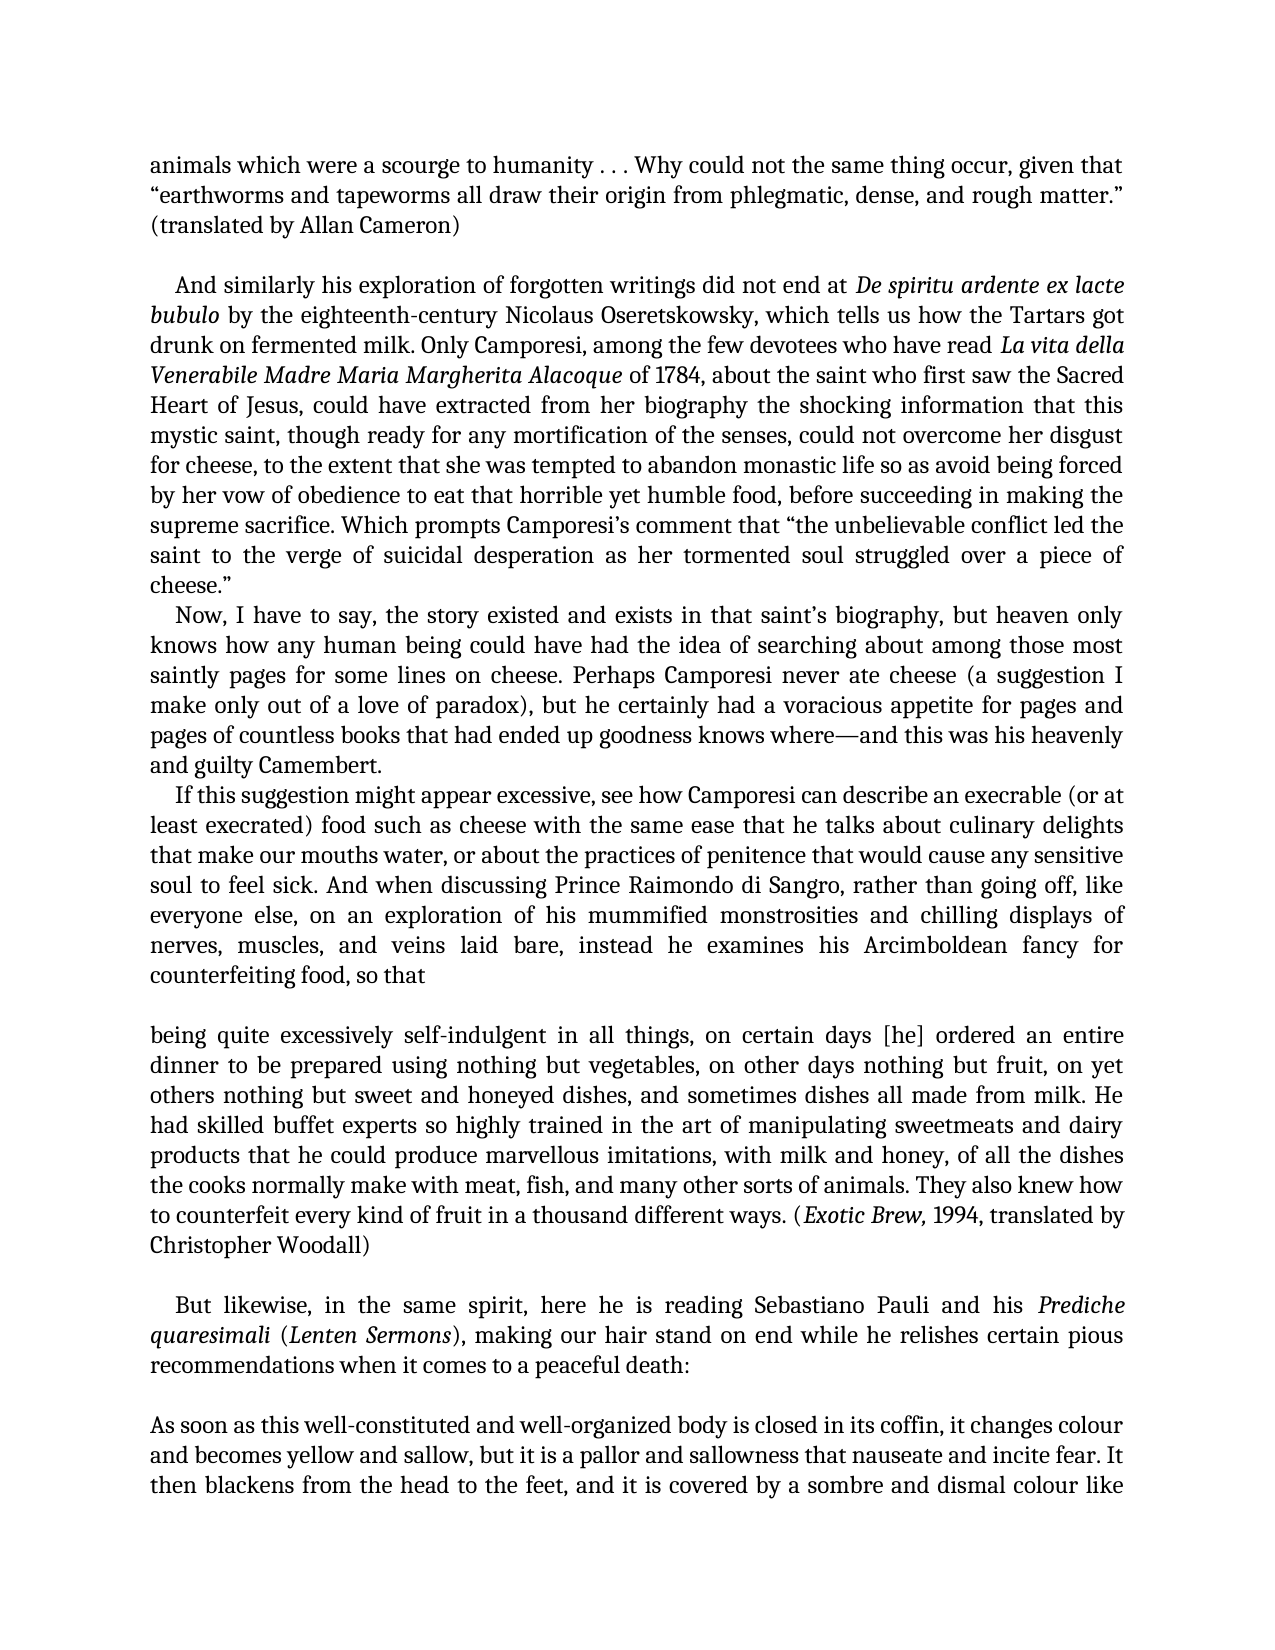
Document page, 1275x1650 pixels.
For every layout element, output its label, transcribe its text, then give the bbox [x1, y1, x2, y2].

text If this suggestion might appear excessive, see how Camporesi can describe an execrable (or at least execrated) food such as cheese with the same ease that he talks about culinary delights that make our mouths water, or about the practices of penitence that would cause any sensitive soul to feel sick. And when discussing Prince Raimondo di Sangro, rather than going off, like everyone else, on an exploration of his mummified monstrosities and chilling displays of nerves, muscles, and veins laid bare, instead he examines his Arcimboldean fancy for counterfeiting food, so that [150, 780, 1125, 990]
text being quite excessively self-indulgent in all things, on certain days [he] ordered an entire dinner to be prepared using nothing but vegetables, on other days nothing but fruit, on yet others nothing but sweet and honeyed dishes, and sometimes dishes all made from milk. He had skilled buffet experts so highly trained in the art of manipulating sweetmeats and dairy products that he could produce marvellous imitations, with milk and honey, of all the dishes the cooks normally make with meat, fish, and many other sorts of animals. They also knew how to counterfeit every kind of fruit in a thousand different ways. (Exotic Brew, 1994, translated by Christopher Woodall) [150, 1020, 1125, 1260]
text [150, 1410, 1125, 1500]
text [150, 150, 1125, 240]
text But likewise, in the same spirit, here he is reading Sebastiano Pauli and his Prediche quaresimali (Lenten Sermons), making our hair stand on end while he relishes certain pious recommendations when it comes to a peaceful death: [150, 1290, 1125, 1380]
text And similarly his exploration of forgotten writings did not end at De spiritu ardente ex lacte bubulo by the eighteenth-century Nicolaus Oseretskowsky, which tells us how the Tartars got drunk on fermented milk. Only Camporesi, among the few devotees who have read La vita della Venerabile Madre Maria Margherita Alacoque of 1784, about the saint who first saw the Sacred Heart of Jesus, could have extracted from her biography the shocking information that this mystic saint, though ready for any mortification of the senses, could not overcome her disgust for cheese, to the extent that she was tempted to abandon monastic life so as avoid being forced by her vow of obedience to eat that horrible yet humble food, before succeeding in making the supreme sacrifice. Which prompts Camporesi’s comment that “the unbelievable conflict led the saint to the verge of suicidal desperation as her tormented soul struggled over a piece of cheese.” [150, 270, 1125, 600]
text Now, I have to say, the story existed and exists in that saint’s biography, but heaven only knows how any human being could have had the idea of searching about among those most saintly pages for some lines on cheese. Perhaps Camporesi never ate cheese (a suggestion I make only out of a love of paradox), but he certainly had a voracious appetite for pages and pages of countless books that had ended up goodness knows where—and this was his heavenly and guilty Camembert. [150, 600, 1125, 780]
